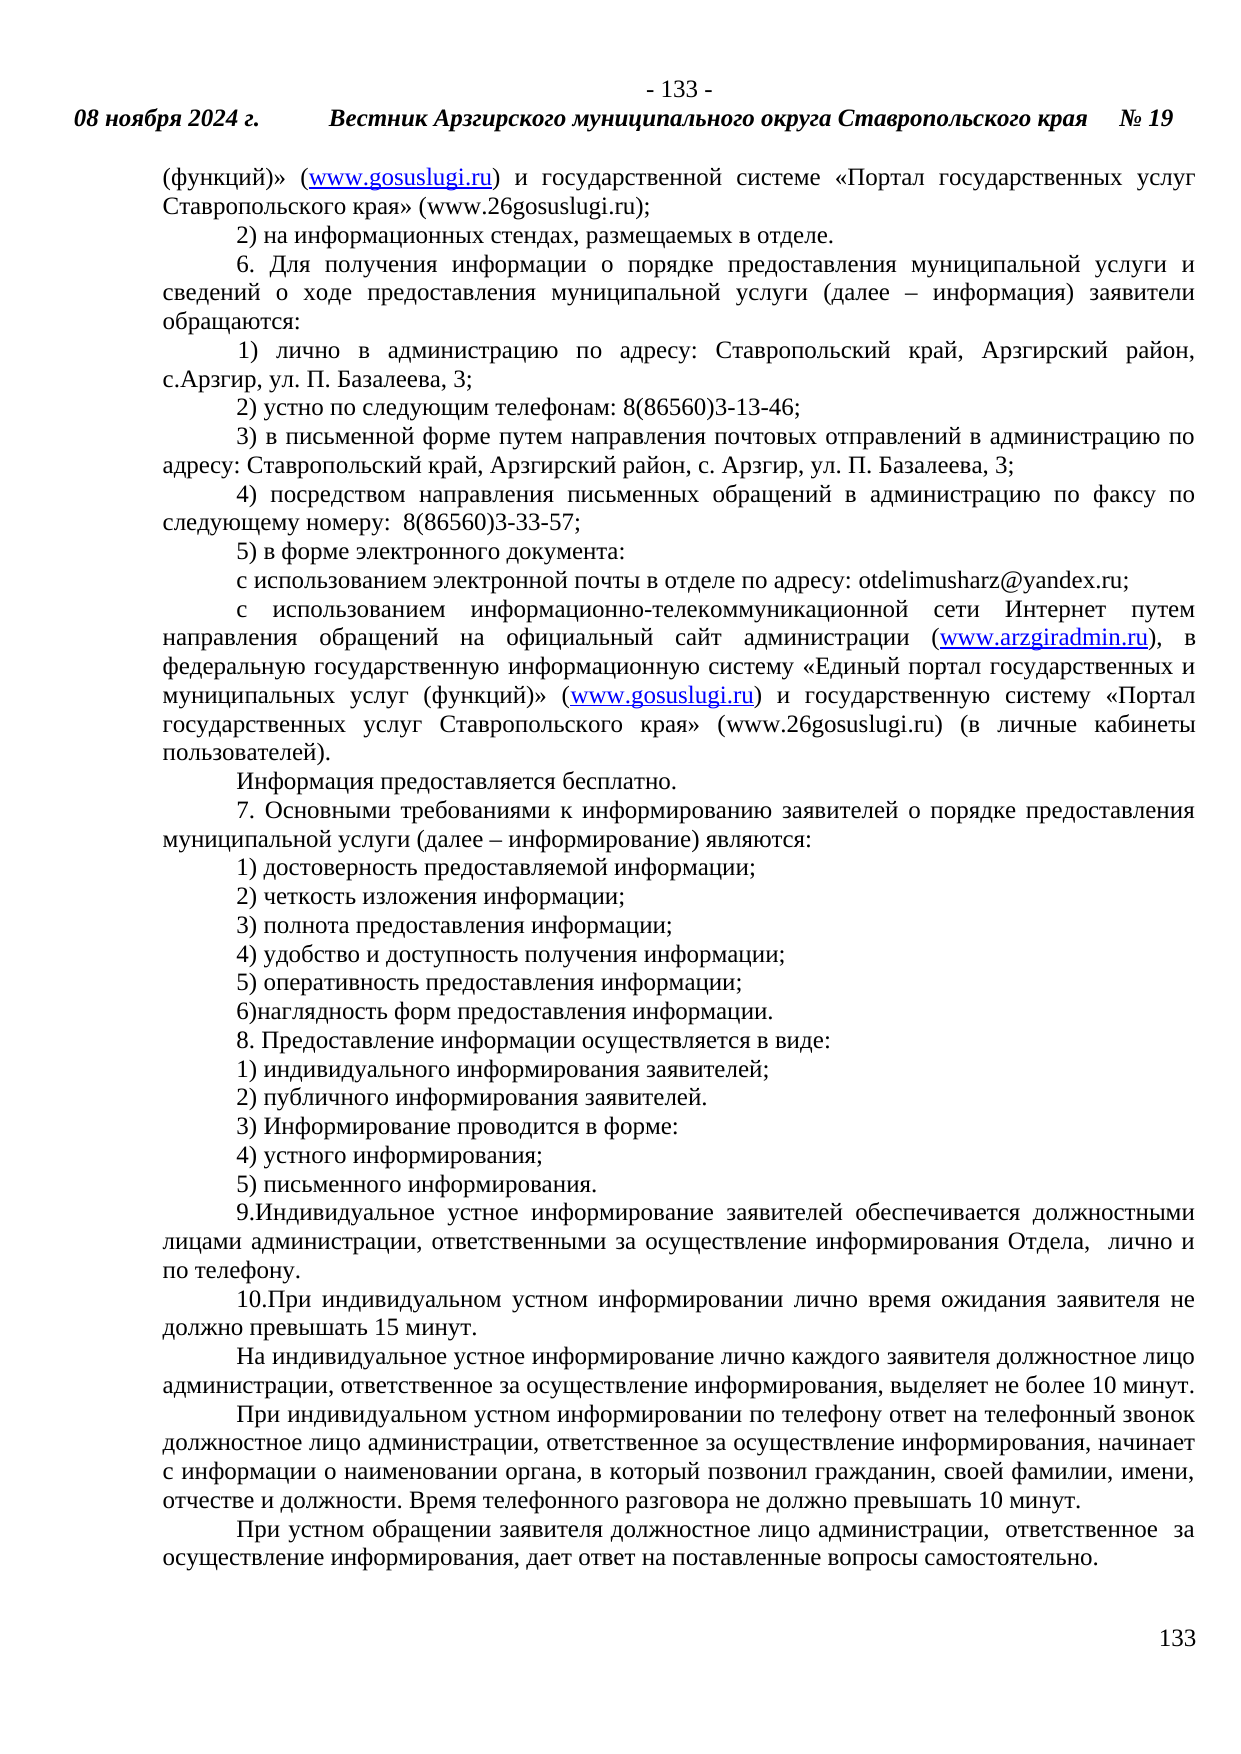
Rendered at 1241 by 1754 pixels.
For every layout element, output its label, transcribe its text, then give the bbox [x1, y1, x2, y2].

text 2) устно по следующим телефонам: 8(86560)3-13-46; [162, 392, 1196, 421]
text 8. Предоставление информации осуществляется в виде: [162, 1025, 1196, 1054]
text 6)наглядность форм предоставления информации. [162, 996, 1196, 1025]
text 4) посредством направления письменных обращений в администрацию по факсу по следующему номеру: 8(86560)3-33-57; [162, 479, 1196, 536]
text 5) в форме электронного документа: [162, 536, 1196, 565]
text 4) удобство и доступность получения информации; [162, 939, 1196, 967]
text 5) письменного информирования. [162, 1169, 1196, 1197]
text Информация предоставляется бесплатно. [162, 766, 1196, 795]
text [162, 162, 1196, 220]
text с использованием электронной почты в отделе по адресу: otdelimusharz@yandex.ru; [162, 565, 1196, 594]
text 3) Информирование проводится в форме: [162, 1111, 1196, 1140]
text с использованием информационно-телекоммуникационной сети Интернет путем направления обращений на официальный сайт администрации (www.arzgiradmin.ru), в федеральную государственную информационную систему «Единый портал государственных и муниципальных услуг (функций)» (www.gosuslugi.ru) и государственную систему «Портал государственных услуг Ставропольского края» (www.26gosuslugi.ru) (в личные кабинеты пользователей). [162, 594, 1196, 766]
text 3) в письменной форме путем направления почтовых отправлений в администрацию по адресу: Ставропольский край, Арзгирский район, с. Арзгир, ул. П. Базалеева, 3; [162, 421, 1196, 479]
text На индивидуальное устное информирование лично каждого заявителя должностное лицо администрации, ответственное за осуществление информирования, выделяет не более 10 минут. [162, 1341, 1196, 1399]
text 2) публичного информирования заявителей. [162, 1082, 1196, 1111]
text 2) на информационных стендах, размещаемых в отделе. [162, 220, 1196, 249]
text 10.При индивидуальном устном информировании лично время ожидания заявителя не должно превышать 15 минут. [162, 1284, 1196, 1341]
text При устном обращении заявителя должностное лицо администрации, ответственное за осуществление информирования, дает ответ на поставленные вопросы самостоятельно. [162, 1514, 1196, 1571]
text При индивидуальном устном информировании по телефону ответ на телефонный звонок должностное лицо администрации, ответственное за осуществление информирования, начинает с информации о наименовании органа, в который позвонил гражданин, своей фамилии, имени, отчестве и должности. Время телефонного разговора не должно превышать 10 минут. [162, 1399, 1196, 1514]
text 5) оперативность предоставления информации; [162, 967, 1196, 996]
text 1) лично в администрацию по адресу: Ставропольский край, Арзгирский район, с.Арзгир, ул. П. Базалеева, 3; [162, 335, 1196, 392]
text 2) четкость изложения информации; [162, 881, 1196, 910]
text 6. Для получения информации о порядке предоставления муниципальной услуги и сведений о ходе предоставления муниципальной услуги (далее – информация) заявители обращаются: [162, 249, 1196, 335]
text 3) полнота предоставления информации; [162, 910, 1196, 939]
text 9.Индивидуальное устное информирование заявителей обеспечивается должностными лицами администрации, ответственными за осуществление информирования Отдела, лично и по телефону. [162, 1197, 1196, 1284]
text 1) достоверность предоставляемой информации; [162, 852, 1196, 881]
text 7. Основными требованиями к информированию заявителей о порядке предоставления муниципальной услуги (далее – информирование) являются: [162, 795, 1196, 852]
text 1) индивидуального информирования заявителей; [162, 1054, 1196, 1082]
text 4) устного информирования; [162, 1140, 1196, 1169]
